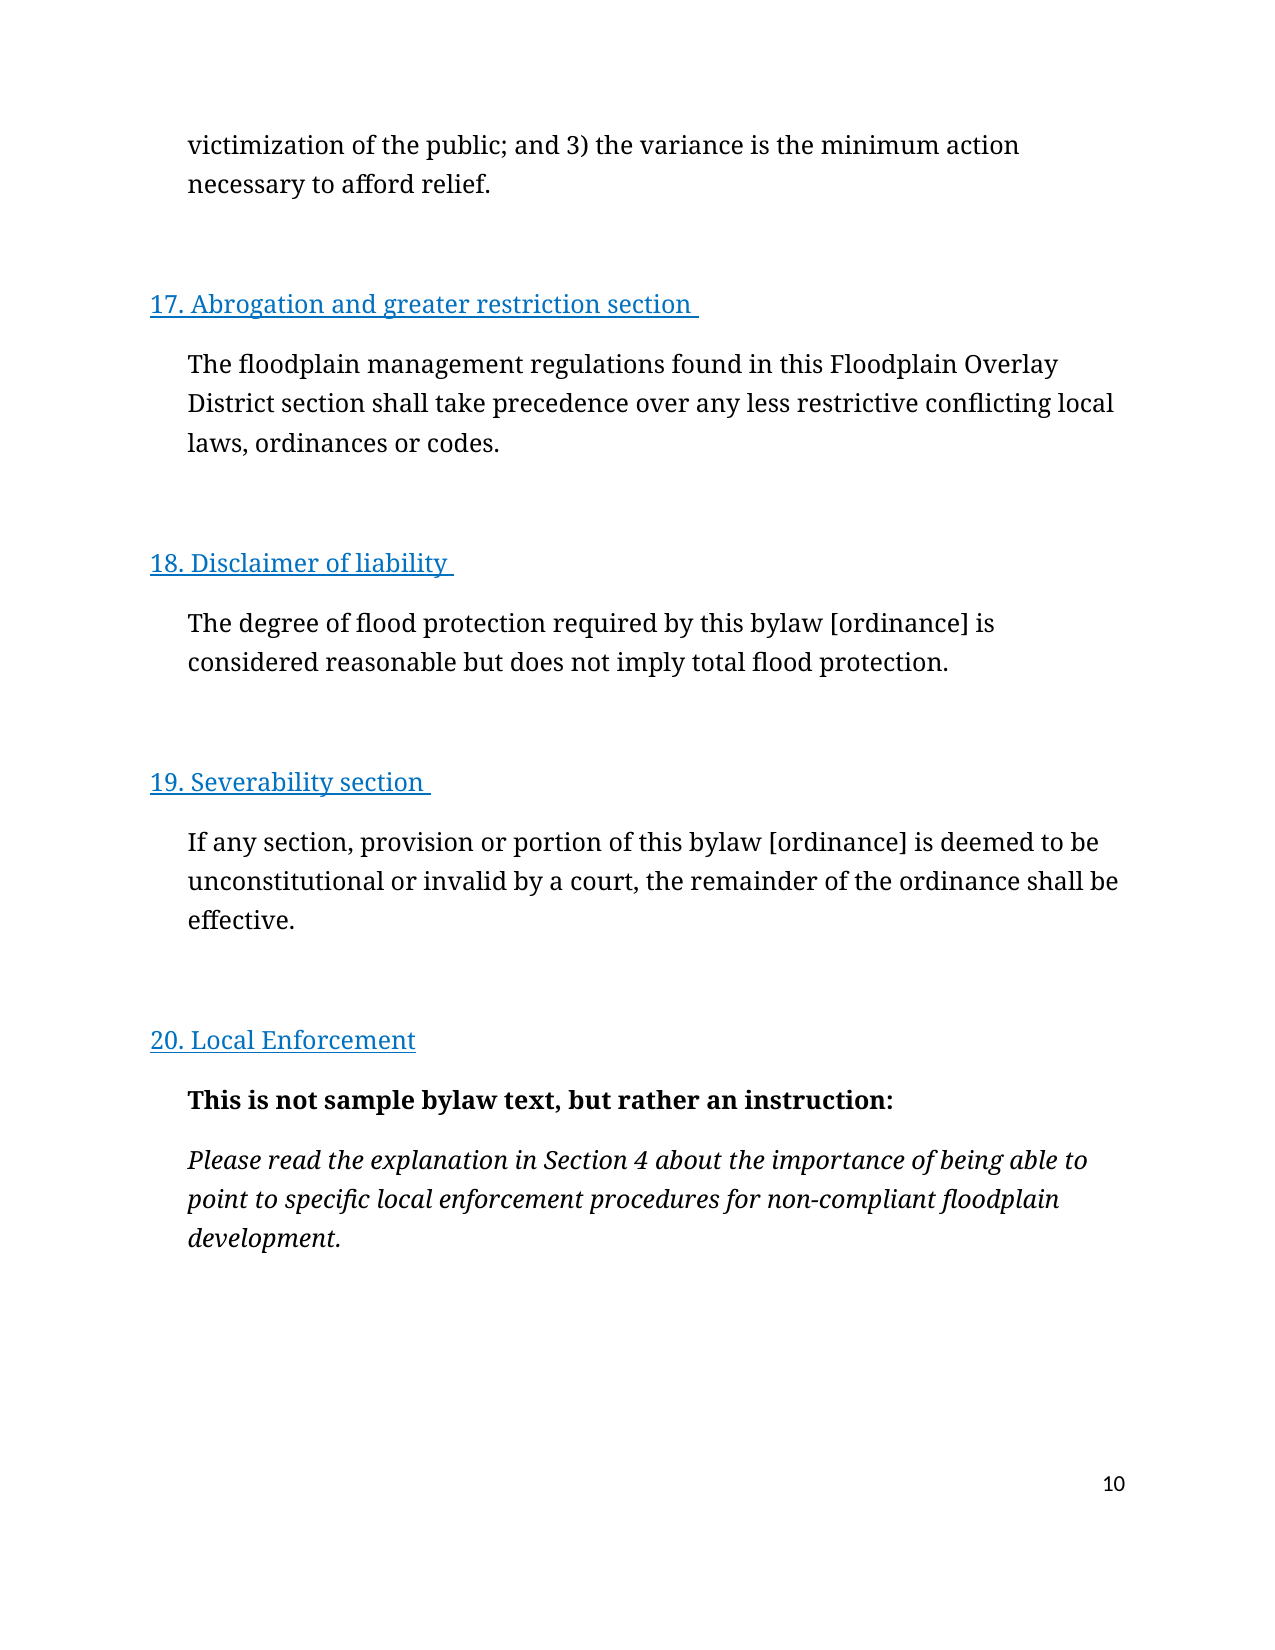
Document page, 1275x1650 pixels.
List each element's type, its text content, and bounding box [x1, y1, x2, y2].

text The degree of flood protection required by this bylaw [ordinance] is considered reasonable but does not imply total flood protection. [187, 605, 1125, 678]
text 20. Local Enforcement [150, 1023, 1125, 1057]
text 17. Abrogation and greater restriction section [150, 287, 1125, 321]
text 18. Disclaimer of liability [150, 545, 1125, 579]
text If any section, provision or portion of this bylaw [ordinance] is deemed to be unconstitutional or invalid by a court, the remainder of the ordinance shall be effective. [187, 824, 1125, 937]
text 19. Severability section [150, 764, 1125, 798]
text The floodplain management regulations found in this Floodplain Overlay District section shall take precedence over any less restrictive conflicting local laws, ordinances or codes. [187, 347, 1125, 459]
text This is not sample bylaw text, but rather an instruction: [187, 1083, 1125, 1117]
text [187, 128, 1125, 201]
text Please read the explanation in Section 4 about the importance of being able to point to specific local enforcement procedures for non-compliant floodplain development. [187, 1143, 1125, 1255]
